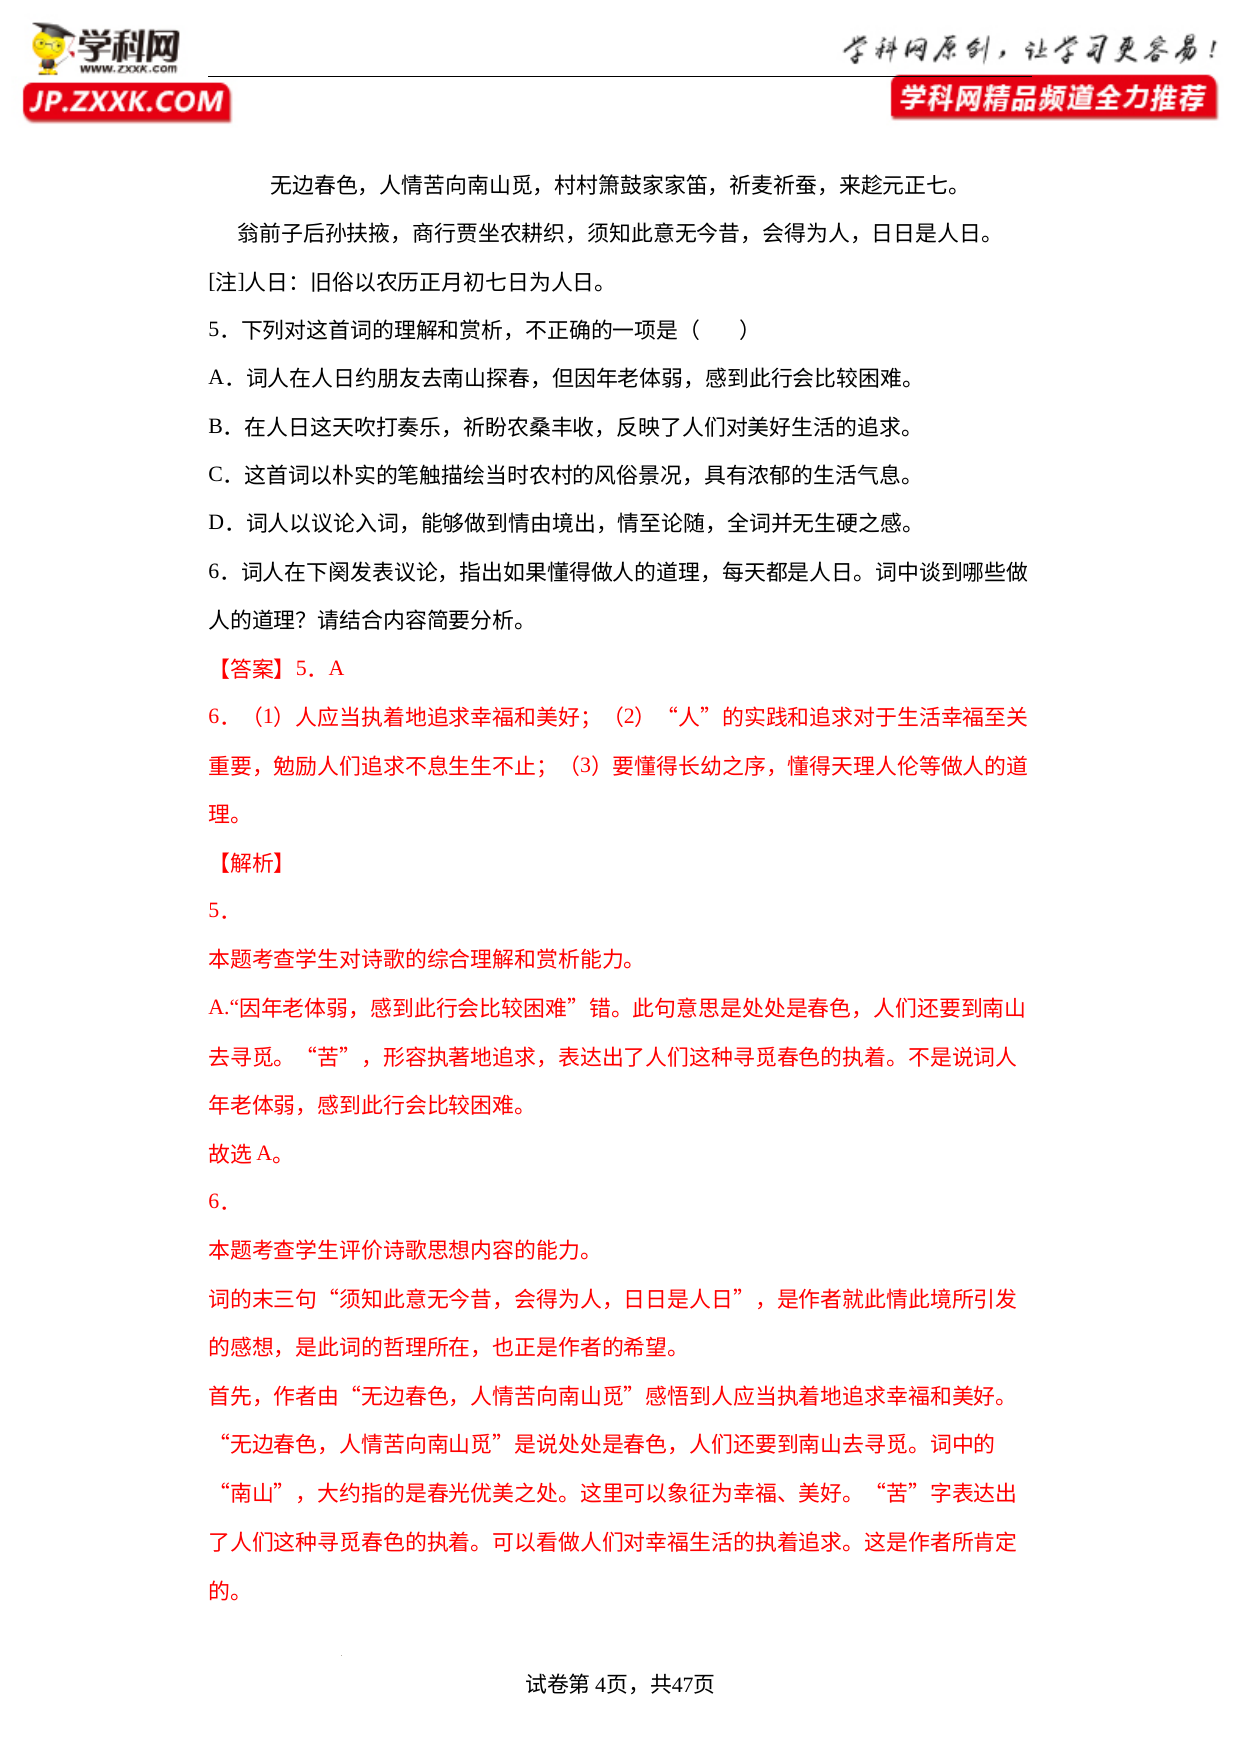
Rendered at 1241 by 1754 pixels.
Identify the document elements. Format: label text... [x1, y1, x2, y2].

text [注]人日：旧俗以农历正月初七日为人日。 [208, 264, 1032, 297]
text B．在人日这天吹打奏乐，祈盼农桑丰收，反映了人们对美好生活的追求。 [208, 409, 1032, 442]
text A.“因年老体弱，感到此行会比较困难”错。此句意思是处处是春色，人们还要到南山去寻觅。“苦”，形容执著地追求，表达出了人们这种寻觅春色的执着。不是说词人年老体弱，感到此行会比较困难。 [208, 990, 1032, 1120]
picture [0, 1, 1241, 143]
text 翁前子后孙扶掖，商行贾坐农耕织，须知此意无今昔，会得为人，日日是人日。 [208, 216, 1032, 248]
text 【解析】 [208, 845, 1032, 878]
text C．这首词以朴实的笔触描绘当时农村的风俗景况，具有浓郁的生活气息。 [208, 457, 1032, 490]
text 5． [208, 894, 1032, 926]
text 词的末三句“须知此意无今昔，会得为人，日日是人日”，是作者就此情此境所引发的感想，是此词的哲理所在，也正是作者的希望。 [208, 1281, 1032, 1362]
text 5．下列对这首词的理解和赏析，不正确的一项是（ ） [208, 312, 1032, 345]
text 故选A。 [208, 1136, 1032, 1169]
text 6． [208, 1184, 1032, 1217]
text 首先，作者由“无边春色，人情苦向南山觅”感悟到人应当执着地追求幸福和美好。“无边春色，人情苦向南山觅”是说处处是春色，人们还要到南山去寻觅。词中的“南山”，大约指的是春光优美之处。这里可以象征为幸福、美好。“苦”字表达出了人们这种寻觅春色的执着。可以看做人们对幸福生活的执着追求。这是作者所肯定的。 [208, 1378, 1032, 1606]
text 本题考查学生评价诗歌思想内容的能力。 [208, 1233, 1032, 1265]
text 无边春色，人情苦向南山觅，村村箫鼓家家笛，祈麦祈蚕，来趁元正七。 [208, 119, 1032, 200]
text 本题考查学生对诗歌的综合理解和赏析能力。 [208, 942, 1032, 974]
text 6．（1）人应当执着地追求幸福和美好；（2）“人”的实践和追求对于生活幸福至关重要，勉励人们追求不息生生不止；（3）要懂得长幼之序，懂得天理人伦等做人的道理。 [208, 699, 1032, 829]
text 6．词人在下阕发表议论，指出如果懂得做人的道理，每天都是人日。词中谈到哪些做人的道理？请结合内容简要分析。 [208, 554, 1032, 635]
text 【答案】5．A [208, 651, 1032, 684]
text A．词人在人日约朋友去南山探春，但因年老体弱，感到此行会比较困难。 [208, 361, 1032, 393]
text D．词人以议论入词，能够做到情由境出，情至论随，全词并无生硬之感。 [208, 506, 1032, 538]
